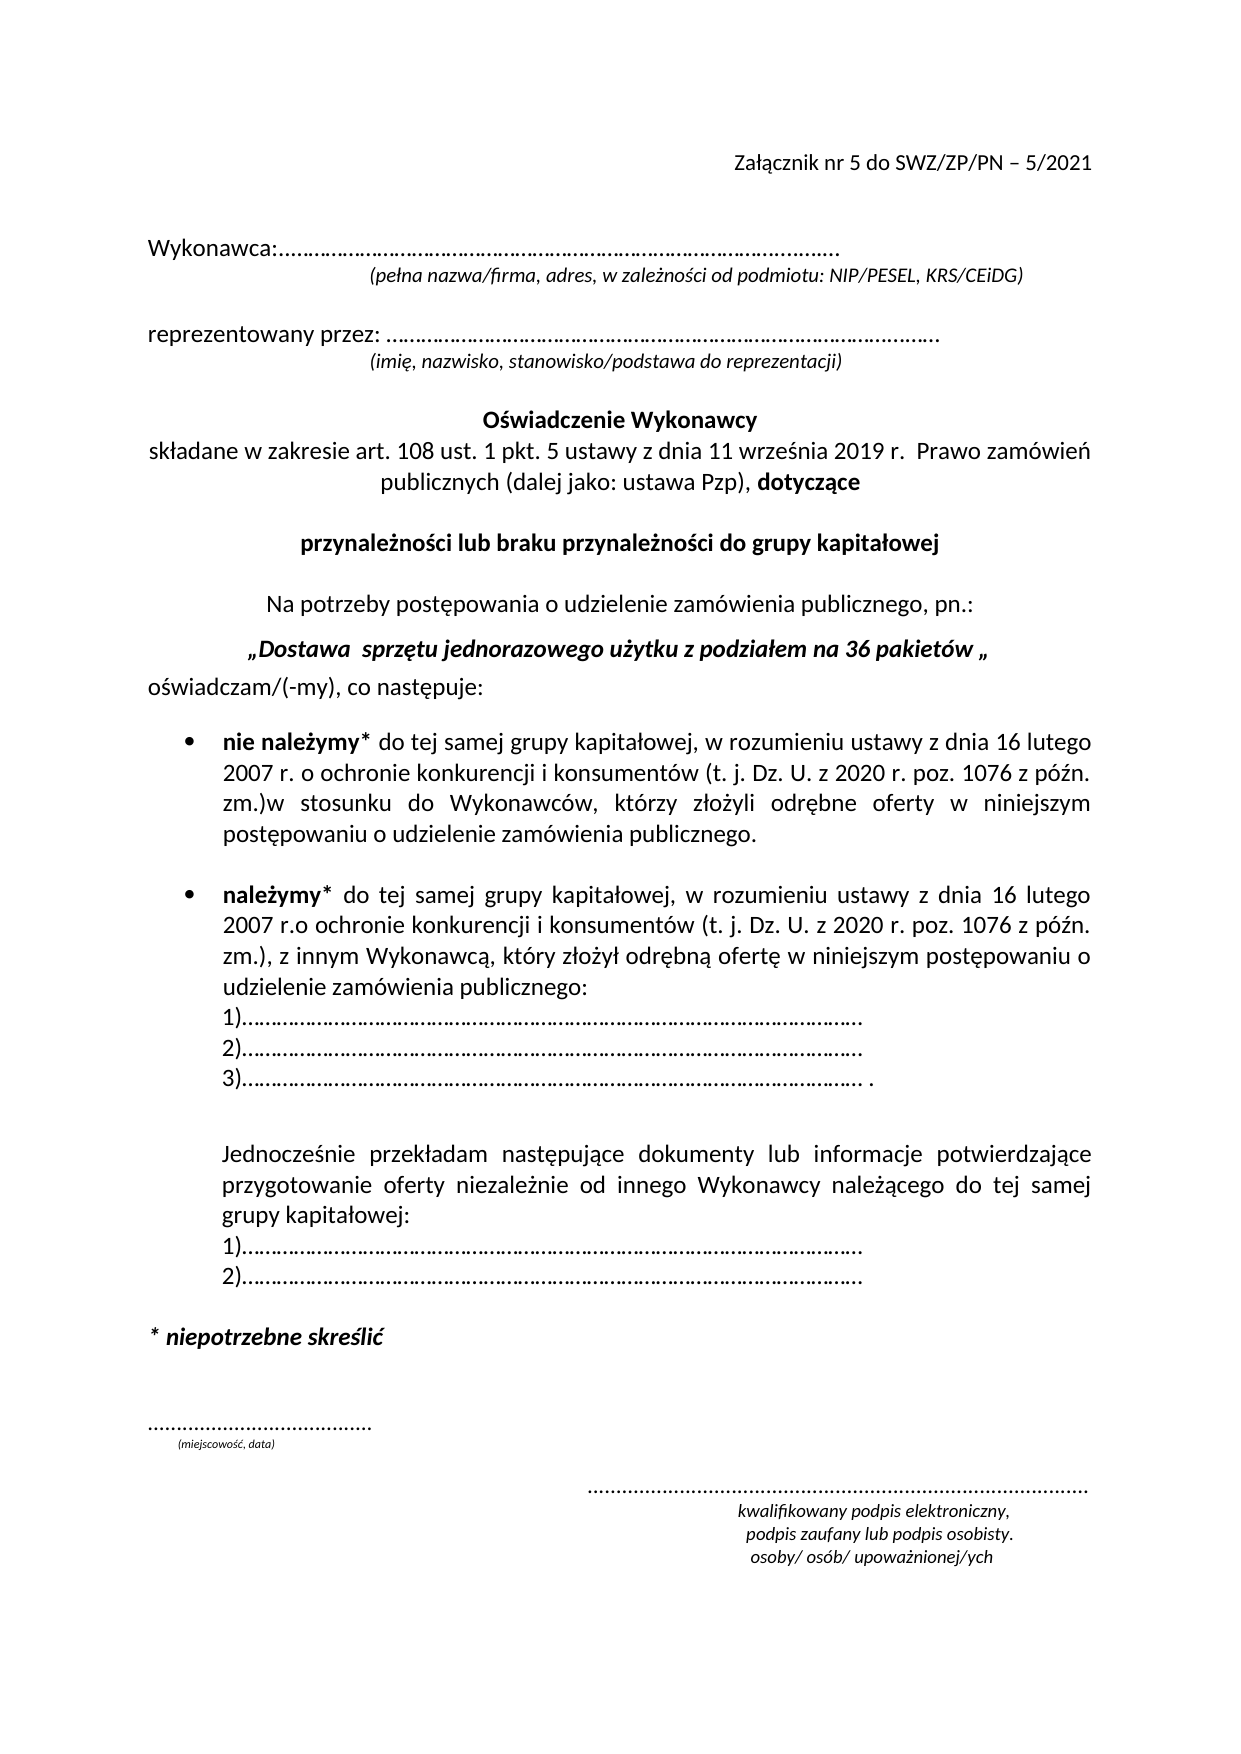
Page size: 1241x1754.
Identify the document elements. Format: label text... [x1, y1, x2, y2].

text reprezentowany przez: ……………………………………………………………………………...…… [148, 318, 1092, 349]
list nie należymy* do tej samej grupy kapitałowej, w rozumieniu ustawy z dnia 16 lutego 2007 r. o ochronie konkurencji i konsumentów (t. j. Dz. U. z 2020 r. poz. 1076 z późn. zm.)w stosunku do Wykonawców, którzy złożyli odrębne oferty w niniejszym postępowaniu o udzielenie zamówienia publicznego. [185, 726, 1092, 848]
text Wykonawca:..…………………………………………………………………………....….… [148, 232, 1092, 262]
text przynależności lub braku przynależności do grupy kapitałowej [148, 527, 1092, 557]
text 1)……………………………………………………………………………………………… [222, 1001, 1092, 1032]
list należymy* do tej samej grupy kapitałowej, w rozumieniu ustawy z dnia 16 lutego 2007 r.o ochronie konkurencji i konsumentów (t. j. Dz. U. z 2020 r. poz. 1076 z późn. zm.), z innym Wykonawcą, który złożył odrębną ofertę w niniejszym postępowaniu o udzielenie zamówienia publicznego: [185, 879, 1092, 1001]
text 1)……………………………………………………………………………………………… [222, 1230, 1092, 1261]
text 2)……………………………………………………………………………………………… [222, 1261, 1092, 1291]
text 3)……………………………………………………………………………………………… . [222, 1062, 1092, 1093]
text składane w zakresie art. 108 ust. 1 pkt. 5 ustawy z dnia 11 września 2019 r. Prawo zamówień publicznych (dalej jako: ustawa Pzp), dotyczące [148, 435, 1092, 496]
text osoby/ osób/ upoważnionej/ych [664, 1545, 1092, 1568]
text „Dostawa sprzętu jednorazowego użytku z podziałem na 36 pakietów „ [148, 633, 1092, 664]
text ....................................................................................... [148, 1462, 1092, 1499]
text (pełna nazwa/firma, adres, w zależności od podmiotu: NIP/PESEL, KRS/CEiDG) [369, 262, 1092, 288]
text (imię, nazwisko, stanowisko/podstawa do reprezentacji) [369, 349, 1093, 374]
text Jednocześnie przekładam następujące dokumenty lub informacje potwierdzające przygotowanie oferty niezależnie od innego Wykonawcy należącego do tej samej grupy kapitałowej: [222, 1138, 1092, 1230]
subtitle Załącznik nr 5 do SWZ/ZP/PN – 5/2021 [207, 148, 1092, 176]
text kwalifikowany podpis elektroniczny, [664, 1499, 1092, 1522]
text Oświadczenie Wykonawcy [148, 404, 1092, 435]
text * niepotrzebne skreślić [148, 1322, 1092, 1352]
text Na potrzeby postępowania o udzielenie zamówienia publicznego, pn.: [148, 588, 1092, 618]
text (miejscowość, data) [148, 1436, 1092, 1462]
text 2)……………………………………………………………………………………………… [222, 1032, 1092, 1062]
text oświadczam/(-my), co następuje: [148, 664, 1092, 701]
text podpis zaufany lub podpis osobisty. [664, 1522, 1092, 1545]
text ....................................... [148, 1408, 1092, 1436]
